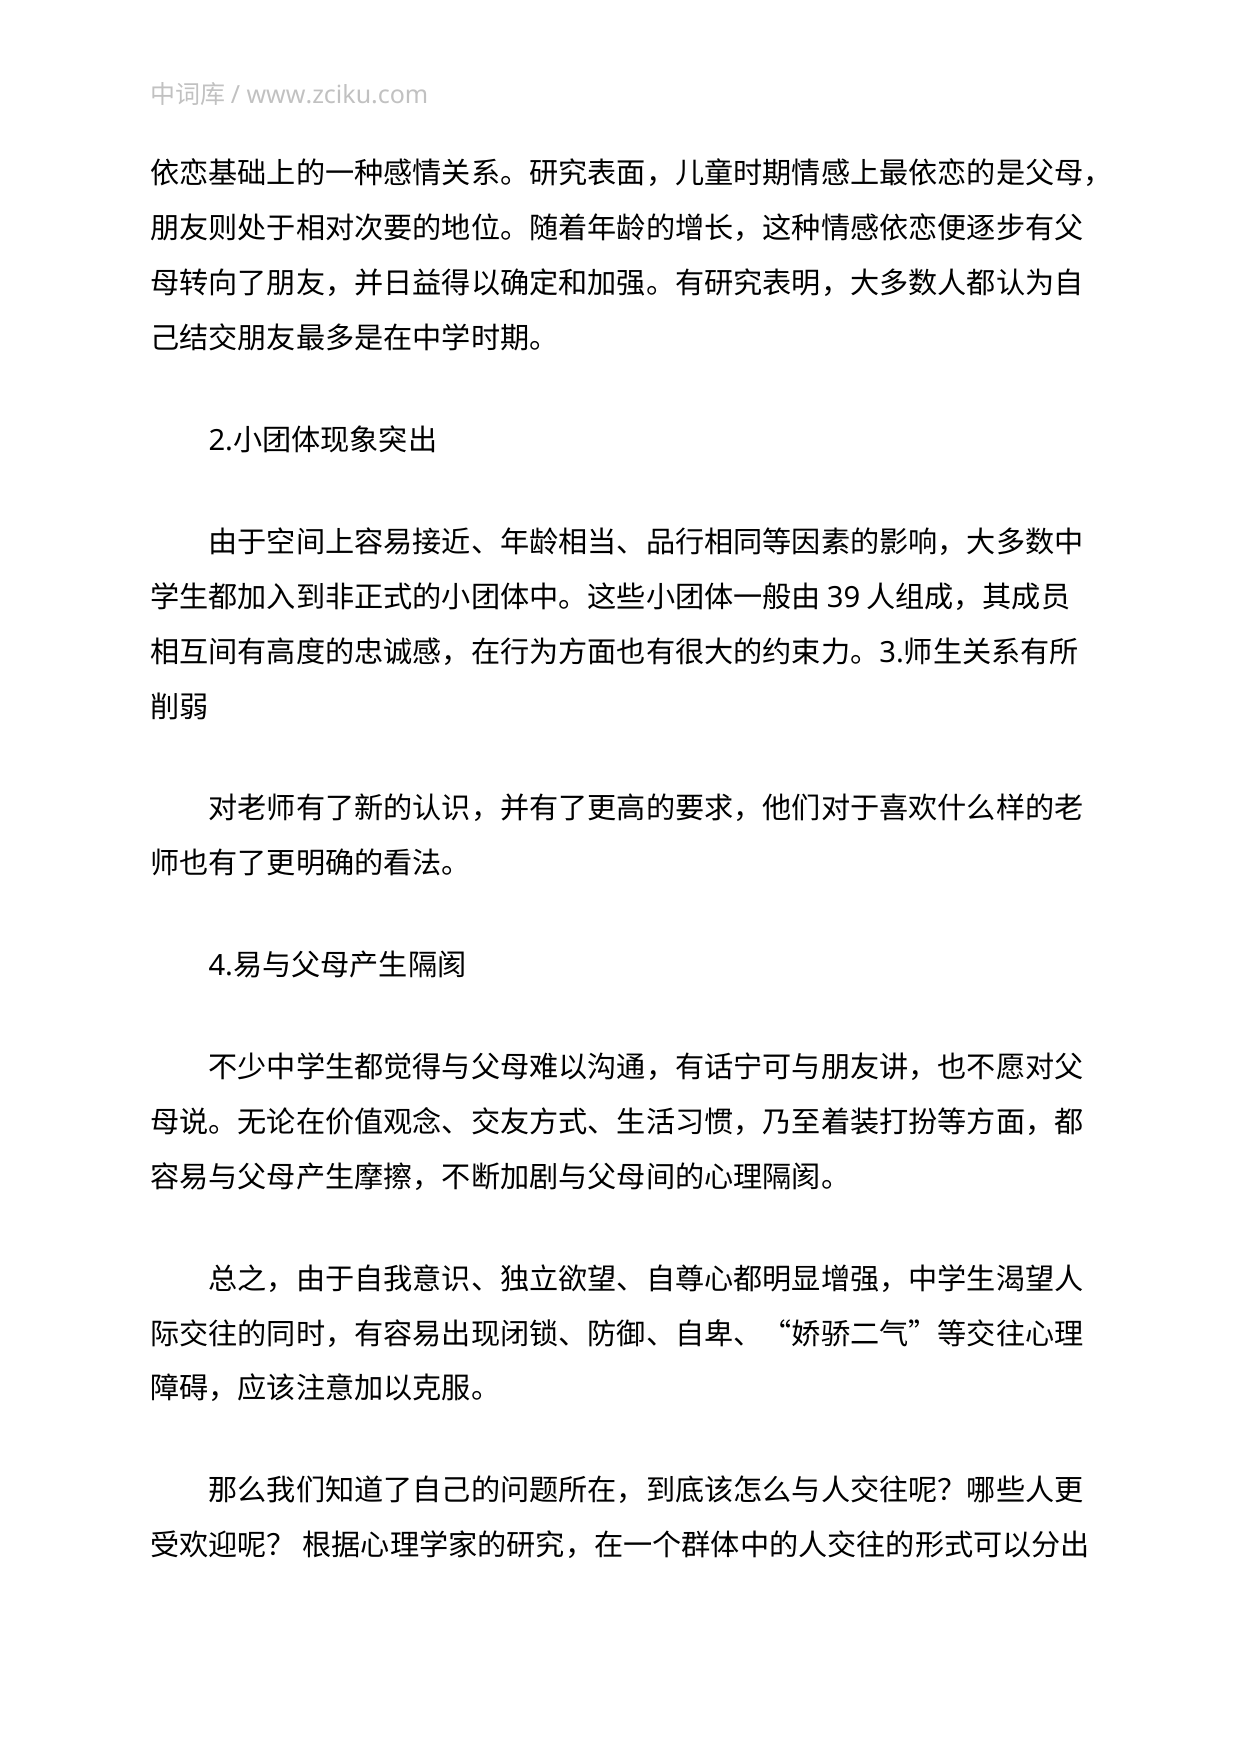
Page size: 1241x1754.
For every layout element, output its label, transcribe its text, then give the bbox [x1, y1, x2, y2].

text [150, 150, 1090, 357]
text 总之，由于自我意识、独立欲望、自尊心都明显增强，中学生渴望人际交往的同时，有容易出现闭锁、防御、自卑、“娇骄二气”等交往心理障碍，应该注意加以克服。 [150, 1255, 1090, 1407]
text 2.小团体现象突出 [150, 416, 1090, 459]
text 由于空间上容易接近、年龄相当、品行相同等因素的影响，大多数中学生都加入到非正式的小团体中。这些小团体一般由39人组成，其成员相互间有高度的忠诚感，在行为方面也有很大的约束力。3.师生关系有所削弱 [150, 518, 1090, 726]
text 不少中学生都觉得与父母难以沟通，有话宁可与朋友讲，也不愿对父母说。无论在价值观念、交友方式、生活习惯，乃至着装打扮等方面，都容易与父母产生摩擦，不断加剧与父母间的心理隔阂。 [150, 1044, 1090, 1196]
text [150, 1467, 1090, 1564]
text 4.易与父母产生隔阂 [150, 942, 1090, 984]
text 对老师有了新的认识，并有了更高的要求，他们对于喜欢什么样的老师也有了更明确的看法。 [150, 785, 1090, 882]
